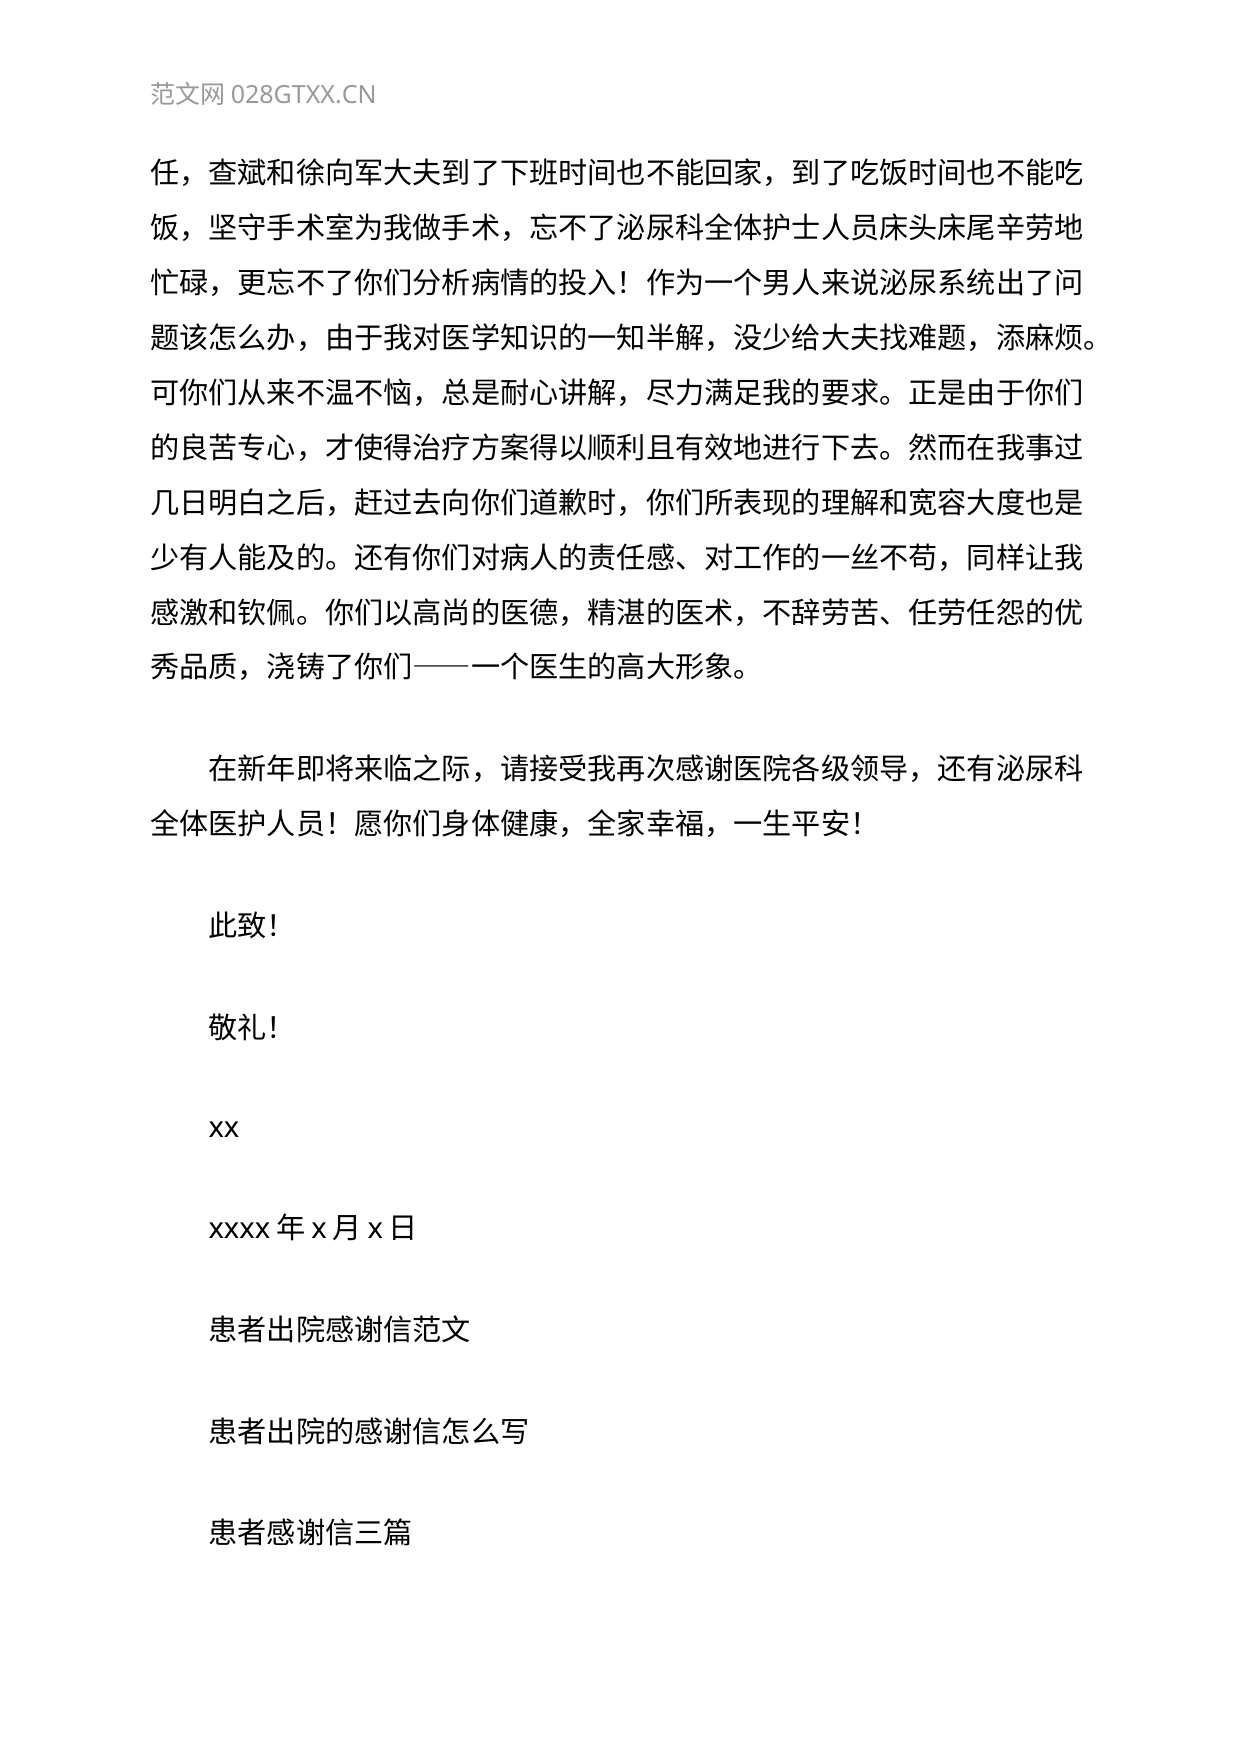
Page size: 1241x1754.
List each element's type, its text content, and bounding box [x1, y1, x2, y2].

text 敬礼！ [150, 1004, 1090, 1047]
text xxxx年x月x日 [150, 1204, 1090, 1247]
text 在新年即将来临之际，请接受我再次感谢医院各级领导，还有泌尿科全体医护人员！愿你们身体健康，全家幸福，一生平安！ [150, 746, 1090, 843]
text xx [150, 1106, 1090, 1146]
text 患者出院感谢信范文 [150, 1306, 1090, 1349]
text 患者感谢信三篇 [150, 1510, 1090, 1552]
text 患者出院的感谢信怎么写 [150, 1408, 1090, 1451]
text 此致！ [150, 902, 1090, 945]
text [150, 150, 1090, 686]
